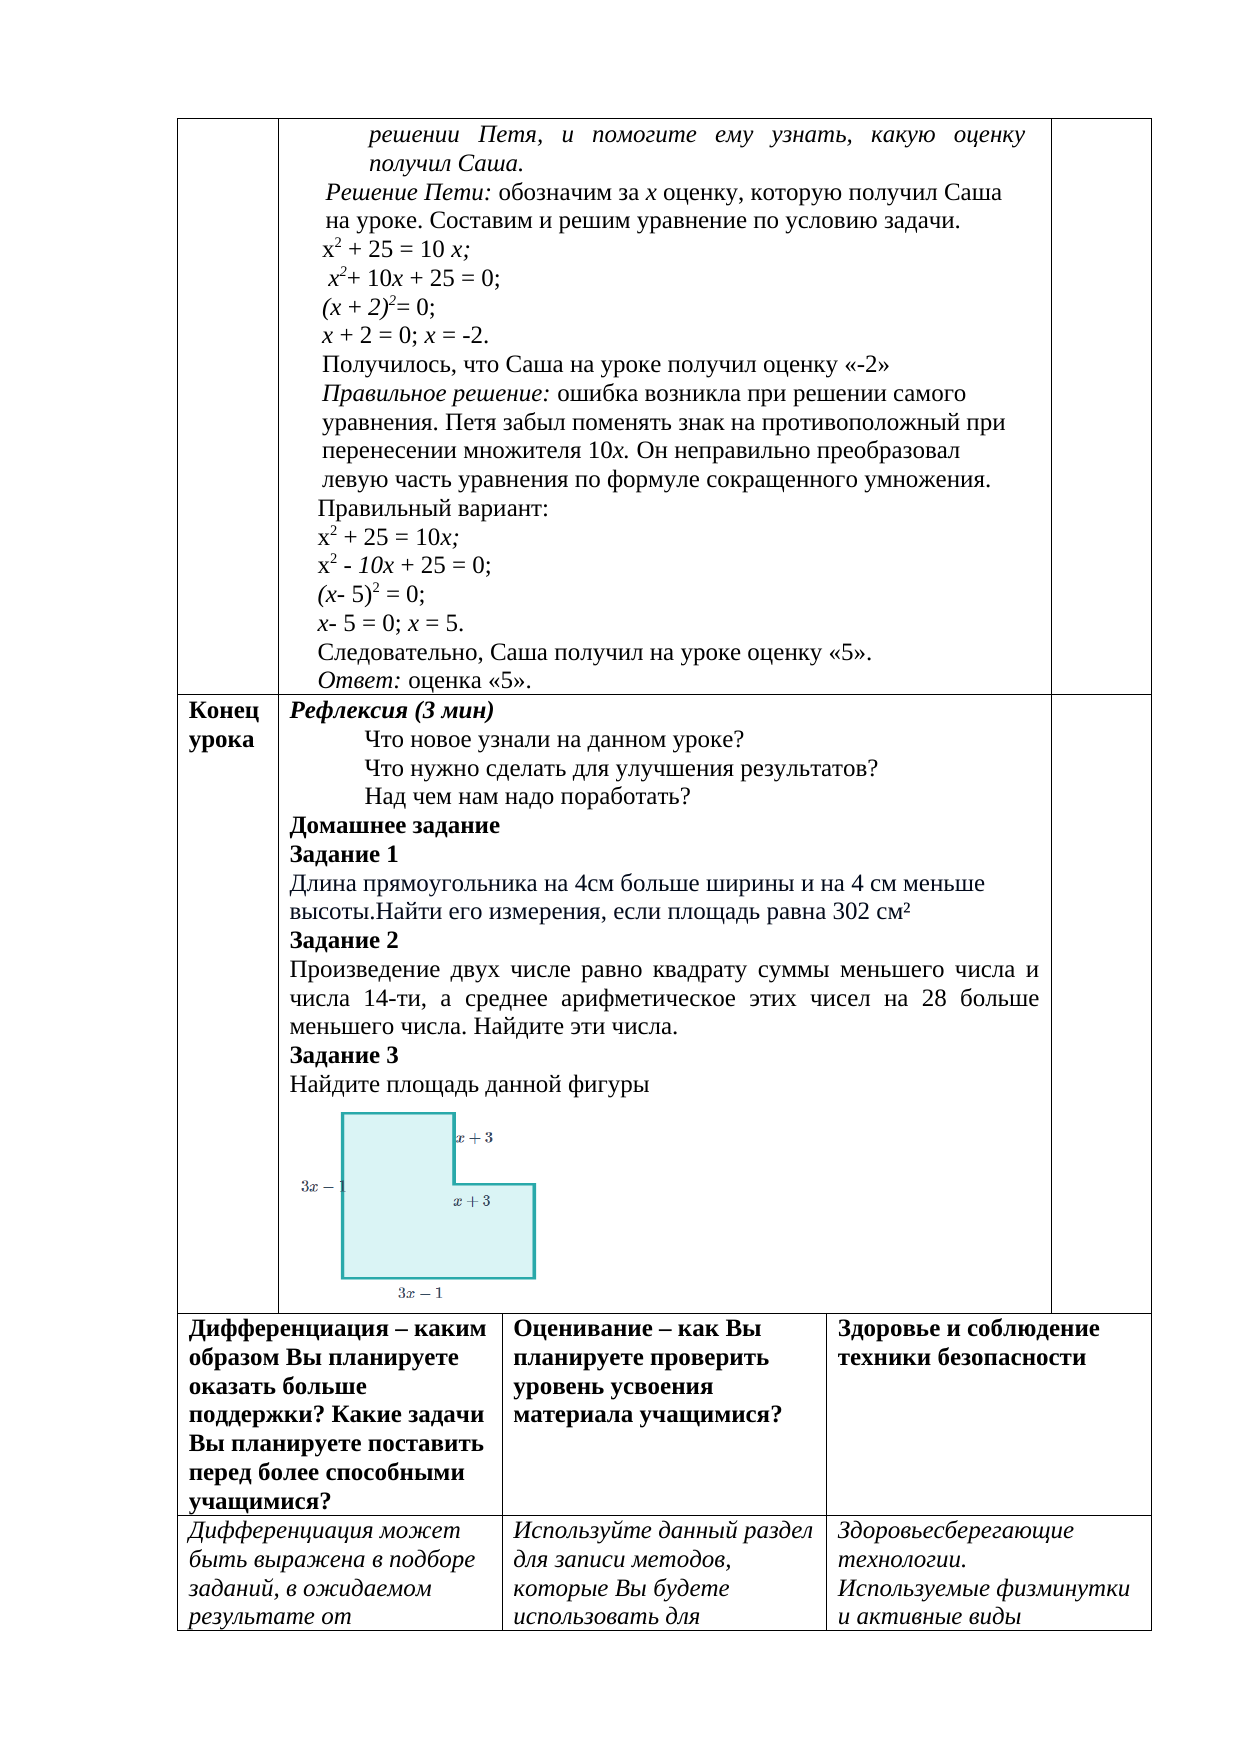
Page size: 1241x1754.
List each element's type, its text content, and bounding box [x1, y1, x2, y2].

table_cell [503, 1516, 826, 1630]
table_cell [1052, 119, 1151, 694]
table_cell Оценивание – как Вы планируете проверить уровень усвоения материала учащимися? [503, 1314, 826, 1514]
table_cell Дифференциация – каким образом Вы планируете оказать больше поддержки? Какие задачи Вы планируете поставить перед более способными учащимися? [178, 1314, 502, 1514]
table_cell [178, 119, 278, 694]
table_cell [178, 1516, 502, 1630]
picture [289, 1097, 561, 1313]
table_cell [827, 1516, 1151, 1630]
table_cell Конец урока [178, 695, 278, 1313]
table_cell Здоровье и соблюдение техники безопасности [827, 1314, 1151, 1514]
table_cell Рефлексия (3 мин) Что новое узнали на данном уроке? Что нужно сделать для улучшения результатов? Над чем нам надо поработать? Домашнее задание Задание 1 Длина прямоугольника на 4см больше ширины и на 4 см меньше высоты.Найти его измерения, если площадь равна 302 см² Задание 2 Произведение двух числе равно квадрату суммы меньшего числа и числа 14-ти, а среднее арифметическое этих чисел на 28 больше меньшего числа. Найдите эти числа. Задание 3 Найдите площадь данной фигуры [279, 695, 1051, 1313]
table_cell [279, 119, 1051, 694]
table_cell [1052, 695, 1151, 1313]
